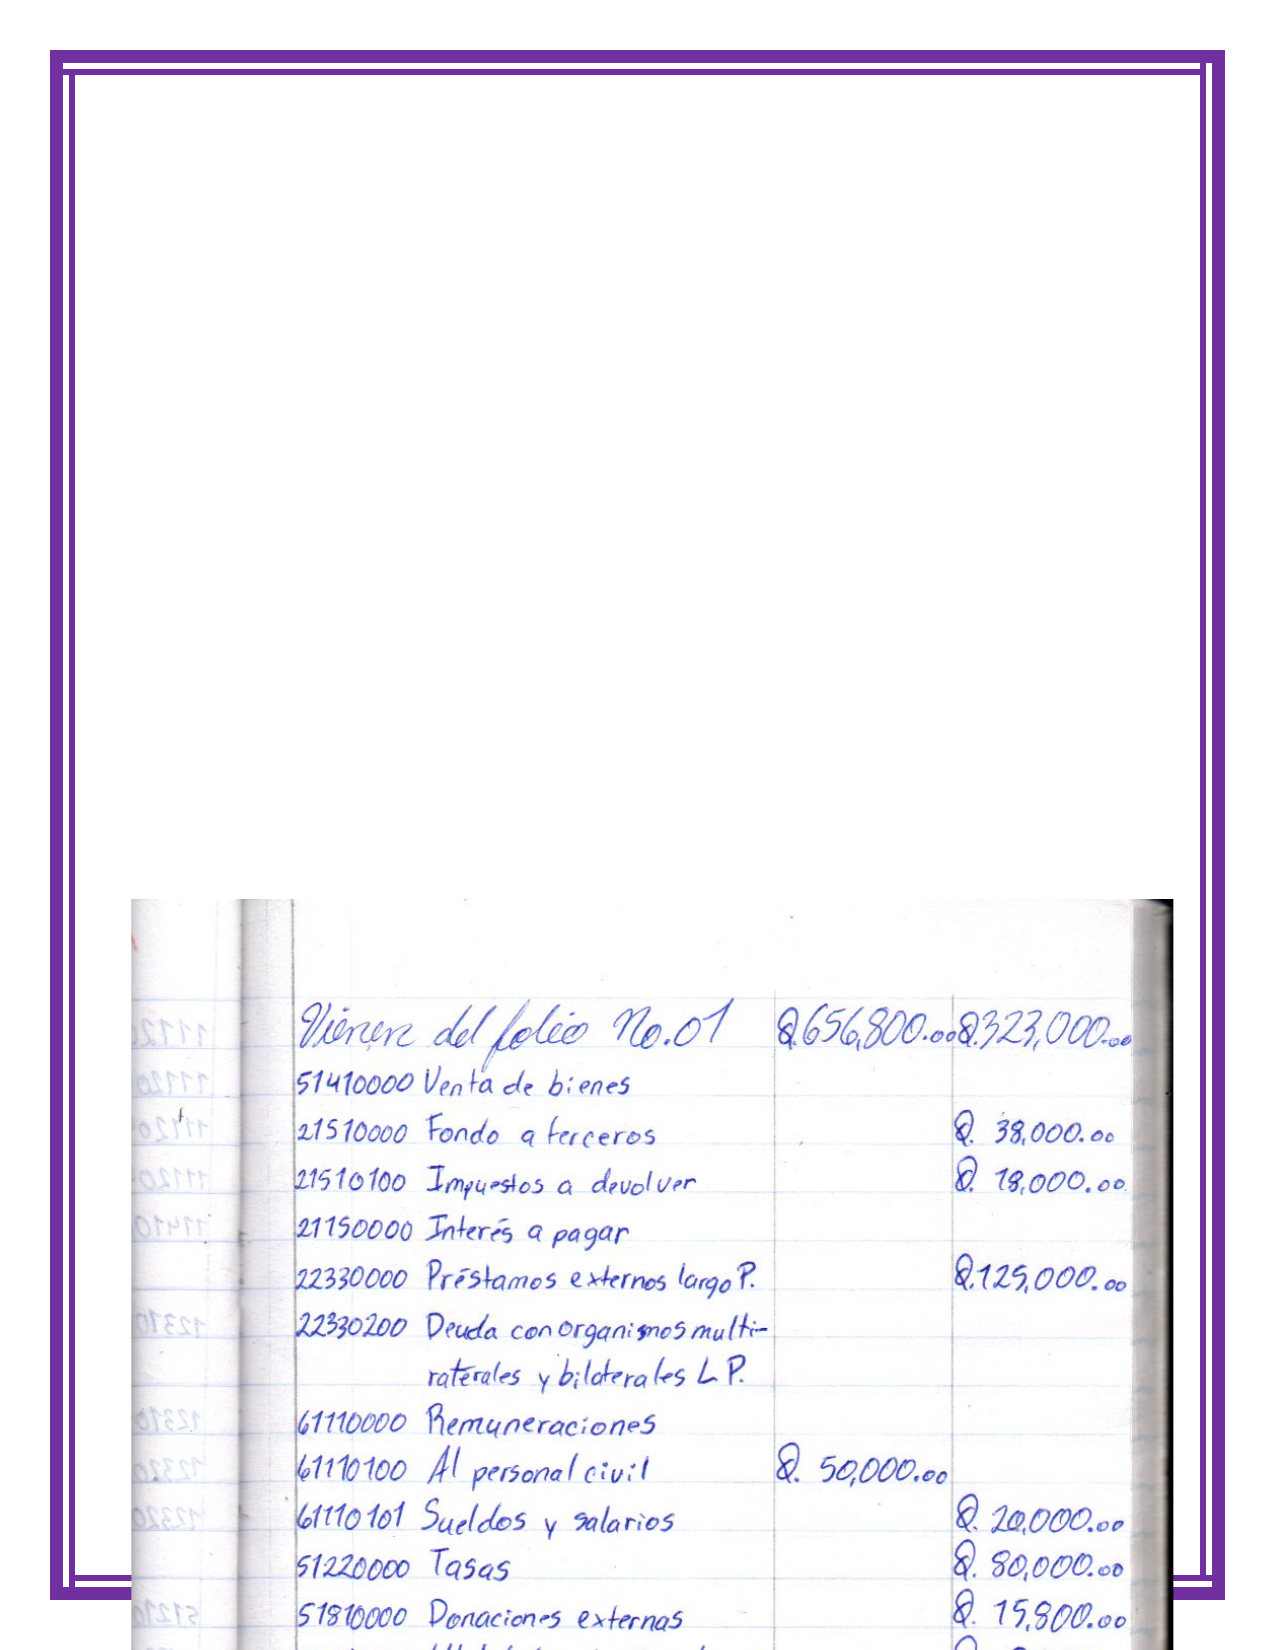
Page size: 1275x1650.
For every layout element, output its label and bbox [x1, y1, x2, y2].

picture [131, 899, 1174, 1650]
